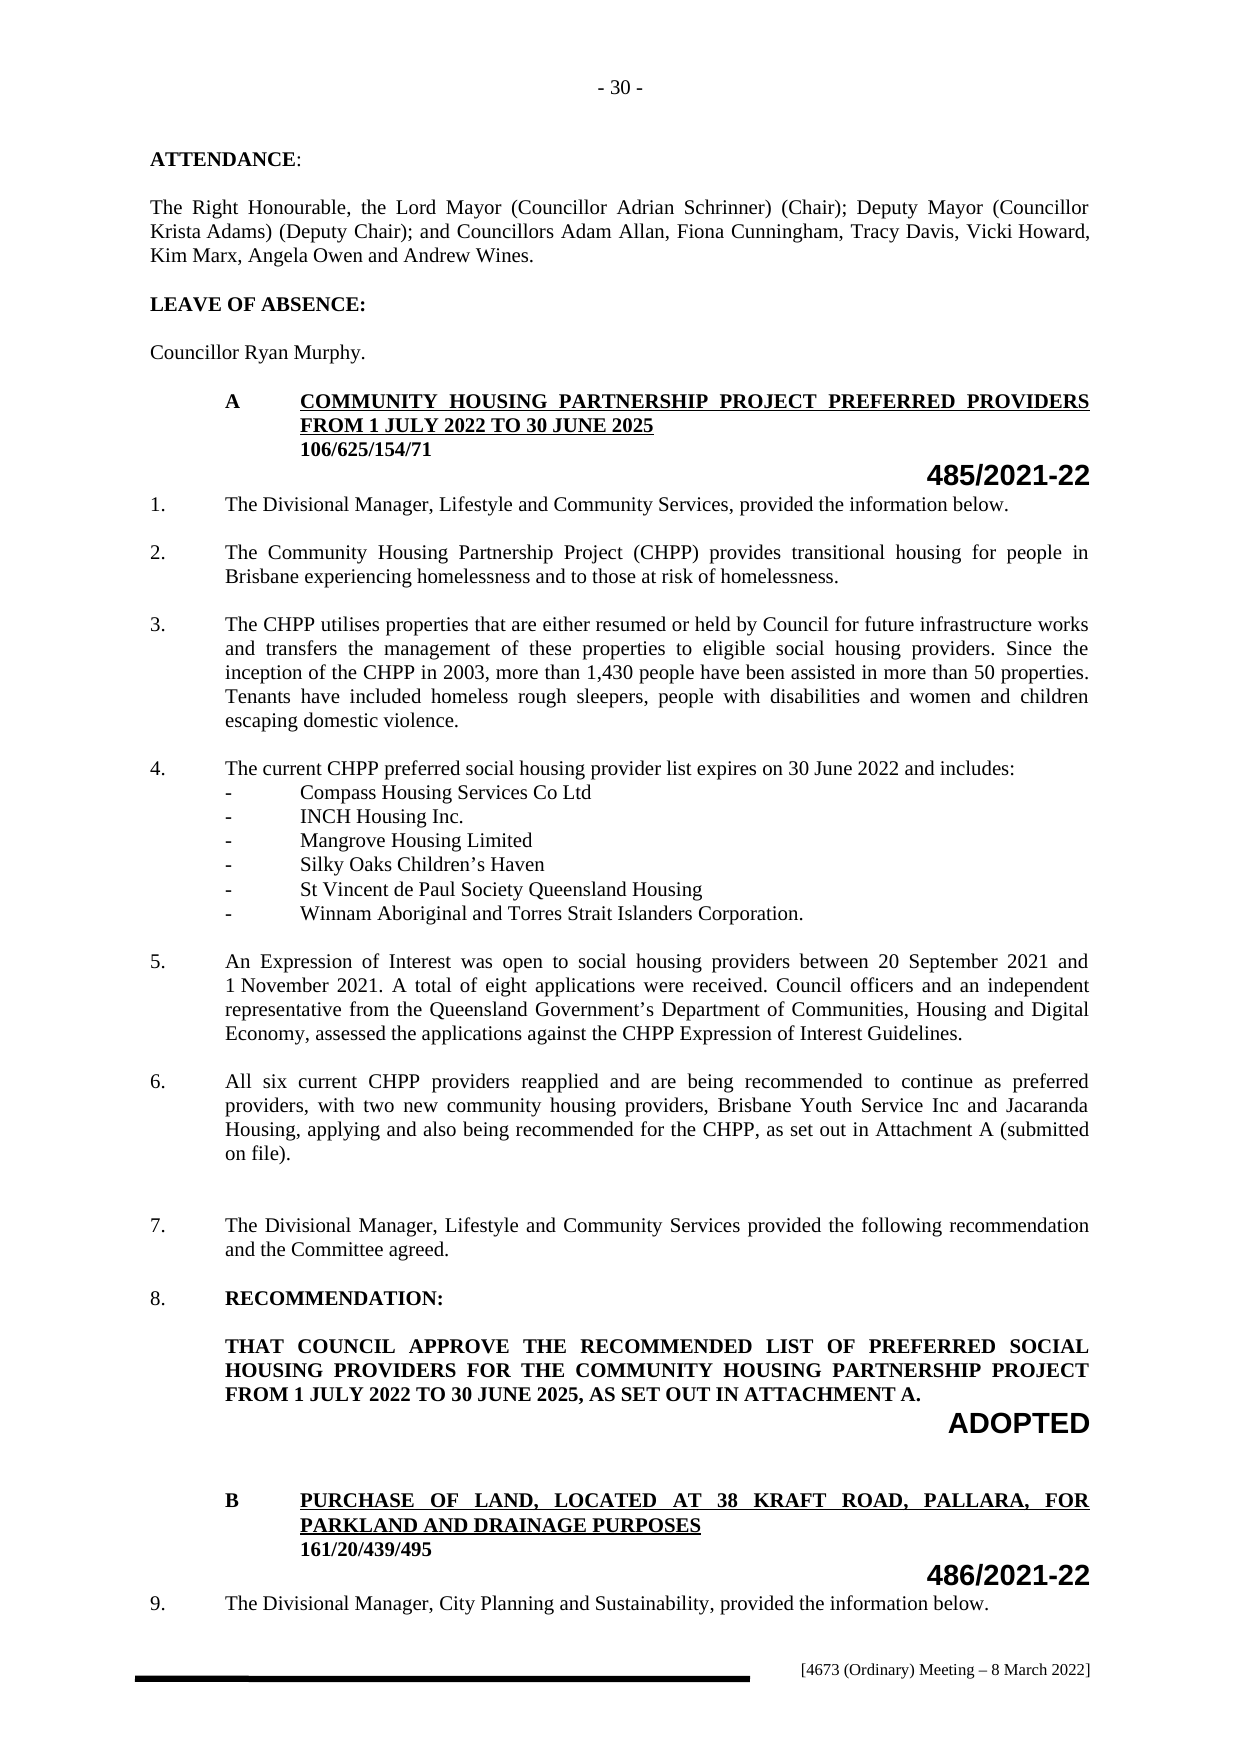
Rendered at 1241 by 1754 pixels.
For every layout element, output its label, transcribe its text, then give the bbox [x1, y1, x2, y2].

text - Silky Oaks Children’s Haven [150, 852, 1090, 876]
text 6. All six current CHPP providers reapplied and are being recommended to continue as preferred providers, with two new community housing providers, Brisbane Youth Service Inc and Jacaranda Housing, applying and also being recommended for the CHPP, as set out in Attachment A (submitted on file). [150, 1069, 1090, 1165]
text - Mangrove Housing Limited [150, 828, 1090, 852]
text ATTENDANCE: [150, 147, 1090, 195]
text 486/2021-22 [150, 1561, 1090, 1591]
text LEAVE OF ABSENCE: [150, 292, 1090, 316]
text - INCH Housing Inc. [150, 804, 1090, 828]
text 1. The Divisional Manager, Lifestyle and Community Services, provided the information below. [150, 491, 1090, 516]
text 2. The Community Housing Partnership Project (CHPP) provides transitional housing for people in Brisbane experiencing homelessness and to those at risk of homelessness. [150, 539, 1090, 588]
text THAT COUNCIL APPROVE THE RECOMMENDED LIST OF PREFERRED SOCIAL HOUSING PROVIDERS FOR THE COMMUNITY HOUSING PARTNERSHIP PROJECT FROM 1 JULY 2022 TO 30 JUNE 2025, AS SET OUT IN ATTACHMENT A. [225, 1334, 1090, 1406]
text 3. The CHPP utilises properties that are either resumed or held by Council for future infrastructure works and transfers the management of these properties to eligible social housing providers. Since the inception of the CHPP in 2003, more than 1,430 people have been assisted in more than 50 properties. Tenants have included homeless rough sleepers, people with disabilities and women and children escaping domestic violence. [150, 612, 1090, 732]
subtitle B PURCHASE OF LAND, LOCATED AT 38 KRAFT ROAD, PALLARA, FOR PARKLAND AND DRAINAGE PURPOSES [225, 1488, 1090, 1537]
text 5. An Expression of Interest was open to social housing providers between 20 September 2021 and 1 November 2021. A total of eight applications were received. Council officers and an independent representative from the Queensland Government’s Department of Communities, Housing and Digital Economy, assessed the applications against the CHPP Expression of Interest Guidelines. [150, 949, 1090, 1045]
text - Winnam Aboriginal and Torres Strait Islanders Corporation. [150, 901, 1090, 924]
text 7. The Divisional Manager, Lifestyle and Community Services provided the following recommendation and the Committee agreed. [150, 1213, 1090, 1261]
text 9. The Divisional Manager, City Planning and Sustainability, provided the information below. [150, 1591, 1090, 1615]
text ADOPTED [150, 1406, 1090, 1439]
subtitle A COMMUNITY HOUSING PARTNERSHIP PROJECT PREFERRED PROVIDERS FROM 1 JULY 2022 TO 30 JUNE 2025 [225, 389, 1090, 437]
text - St Vincent de Paul Society Queensland Housing [150, 876, 1090, 901]
text 485/2021-22 [150, 461, 1090, 491]
text - Compass Housing Services Co Ltd [150, 780, 1090, 804]
text 161/20/439/495 [150, 1537, 1090, 1561]
text 4. The current CHPP preferred social housing provider list expires on 30 June 2022 and includes: [150, 756, 1090, 780]
text 106/625/154/71 [150, 437, 1090, 461]
text Councillor Ryan Murphy. [150, 316, 1090, 364]
text The Right Honourable, the Lord Mayor (Councillor Adrian Schrinner) (Chair); Deputy Mayor (Councillor Krista Adams) (Deputy Chair); and Councillors Adam Allan, Fiona Cunningham, Tracy Davis, Vicki Howard, Kim Marx, Angela Owen and Andrew Wines. [150, 195, 1090, 267]
text 8. RECOMMENDATION: [150, 1286, 1090, 1309]
